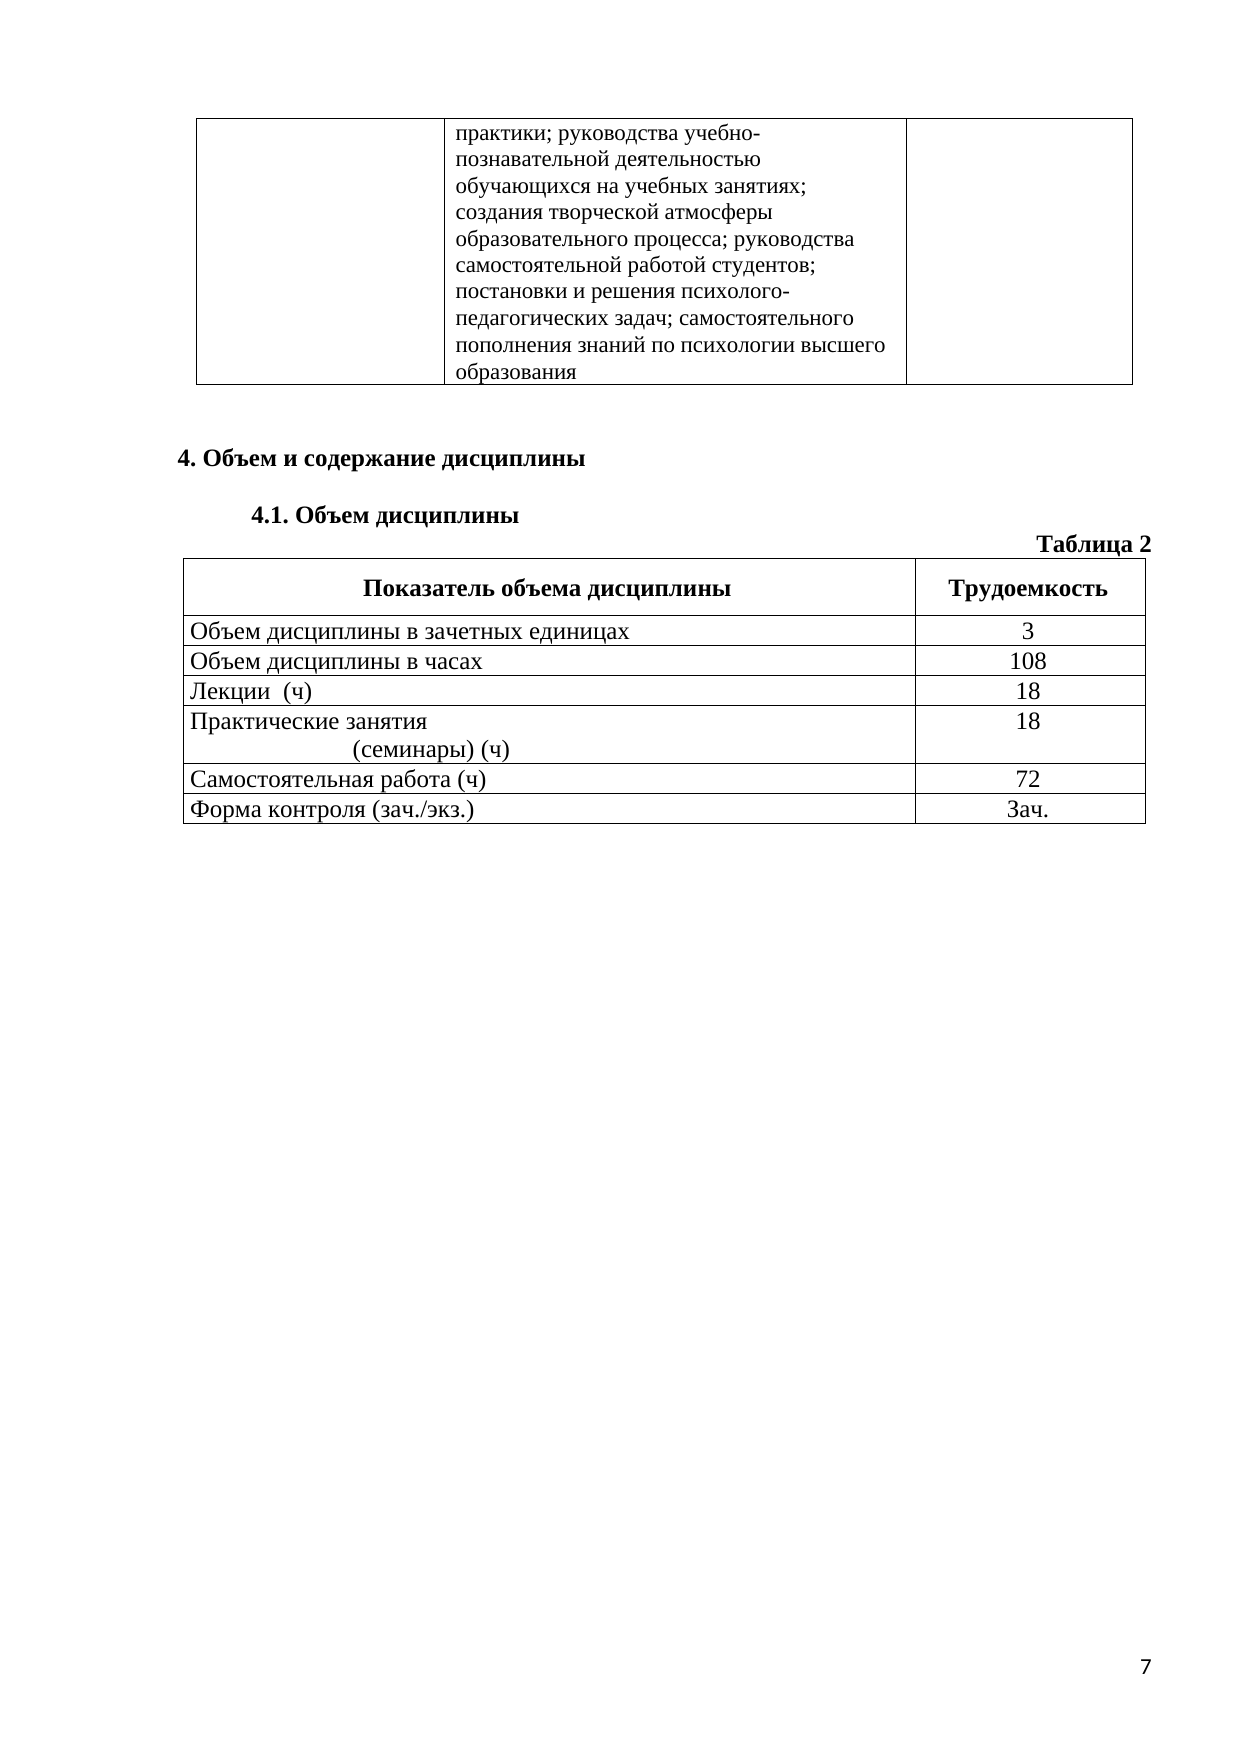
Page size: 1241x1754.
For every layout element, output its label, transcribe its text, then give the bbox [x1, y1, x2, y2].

table_cell Практические занятия (семинары) (ч) [184, 706, 915, 763]
text 4.1. Объем дисциплины [177, 500, 1152, 529]
table_cell 3 [916, 616, 1145, 645]
table_cell 108 [916, 646, 1145, 675]
text Таблица 2 [177, 529, 1152, 558]
table_cell 18 [916, 706, 1145, 763]
table_cell Объем дисциплины в часах [184, 646, 915, 675]
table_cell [907, 119, 1132, 384]
table_header Показатель объема дисциплины [184, 559, 915, 615]
table_cell Зач. [916, 794, 1145, 823]
table_cell 18 [916, 676, 1145, 705]
table_cell Объем дисциплины в зачетных единицах [184, 616, 915, 645]
table_header Трудоемкость [916, 559, 1145, 615]
table_cell 72 [916, 764, 1145, 793]
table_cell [445, 119, 906, 384]
text 4. Объем и содержание дисциплины [177, 443, 1152, 472]
table_cell Лекции (ч) [184, 676, 915, 705]
table_cell Самостоятельная работа (ч) [184, 764, 915, 793]
table_cell Форма контроля (зач./экз.) [184, 794, 915, 823]
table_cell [197, 119, 444, 384]
